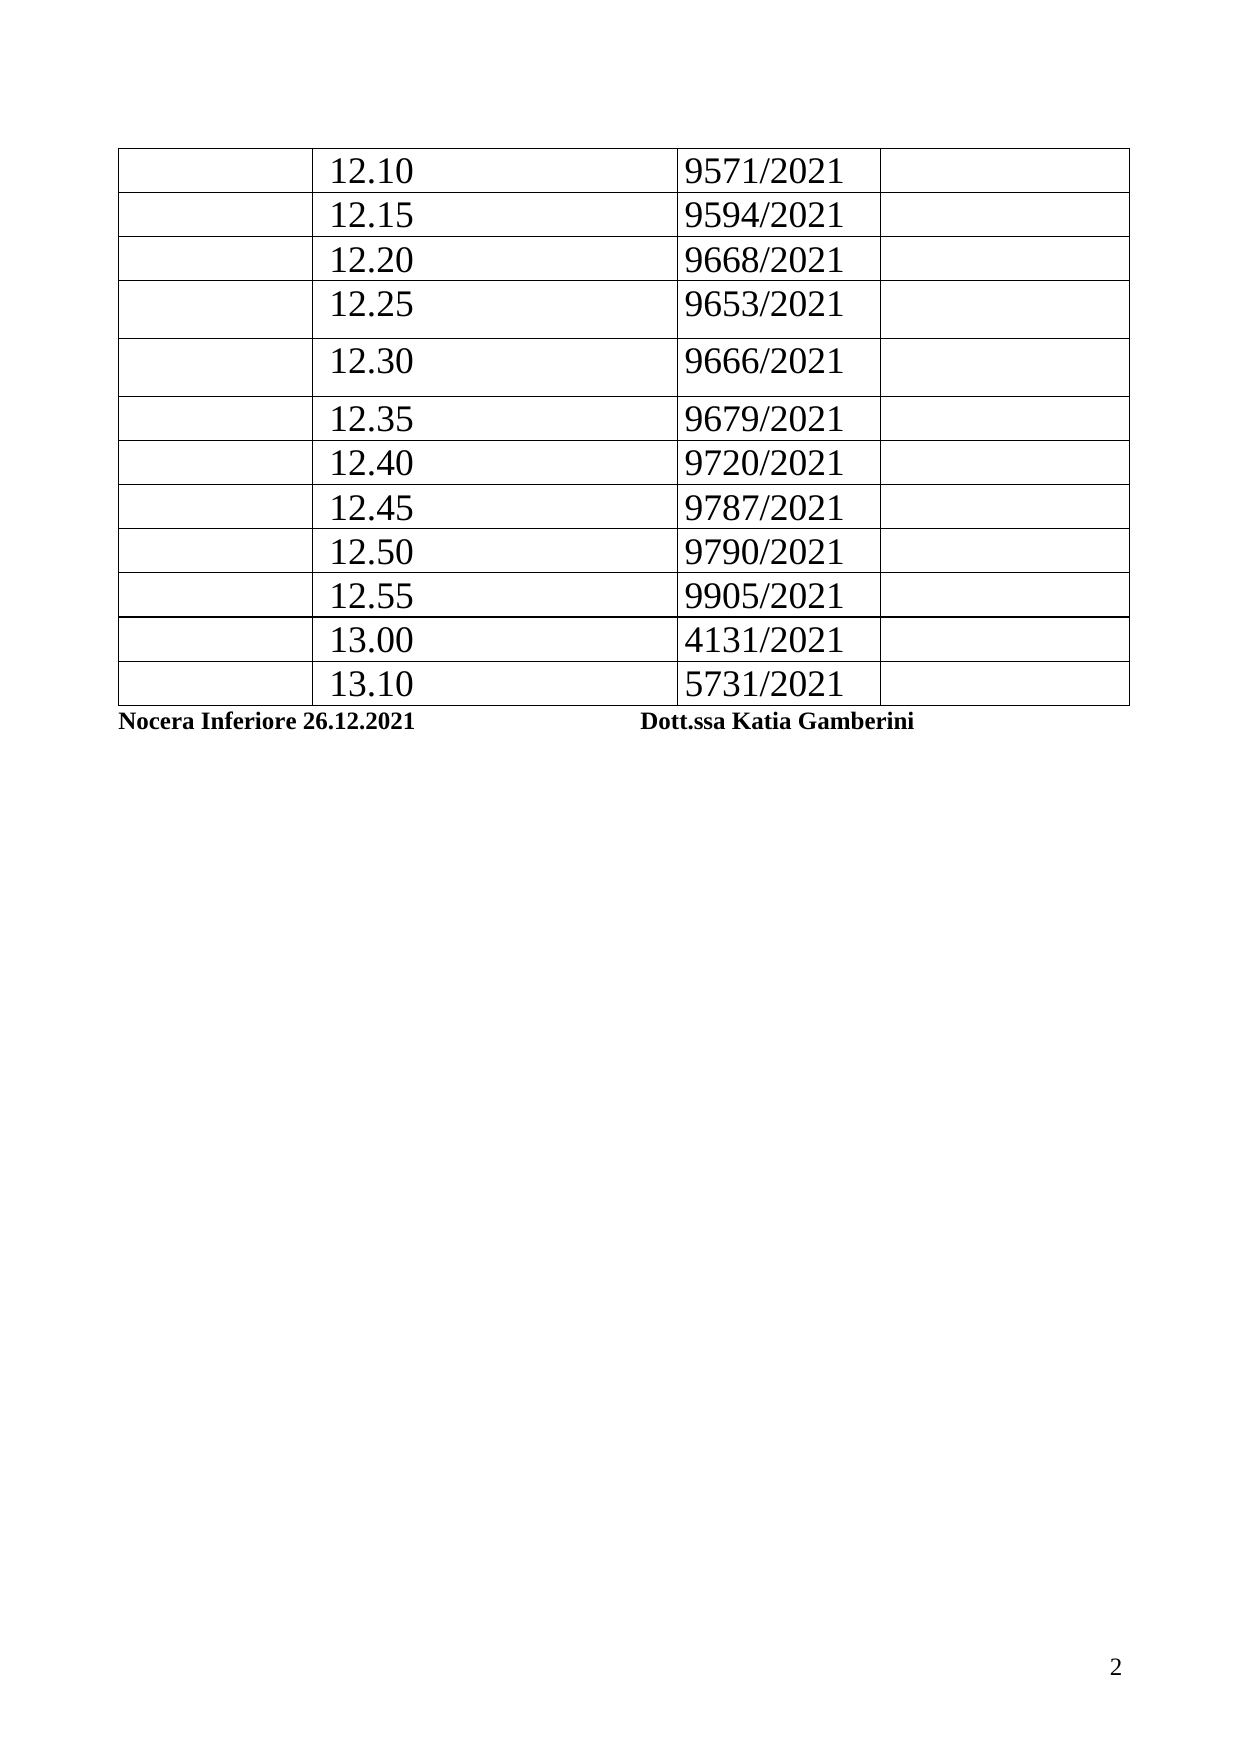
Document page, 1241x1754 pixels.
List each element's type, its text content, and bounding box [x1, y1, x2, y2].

table_cell [881, 237, 1129, 280]
table_cell [119, 149, 312, 192]
table_cell [881, 485, 1129, 528]
table_cell [119, 237, 312, 280]
table_cell 9720/2021 [678, 441, 880, 484]
table_cell 9679/2021 [678, 397, 880, 440]
table_cell 12.25 [313, 281, 677, 338]
table_cell [119, 193, 312, 236]
table_cell 12.20 [313, 237, 677, 280]
text Nocera Inferiore 26.12.2021 Dott.ssa Katia Gamberini [118, 706, 1122, 734]
table_cell 9594/2021 [678, 193, 880, 236]
table_cell [119, 397, 312, 440]
table_cell 13.00 [313, 618, 677, 661]
table_cell 12.35 [313, 397, 677, 440]
table_cell [881, 339, 1129, 396]
table_cell [881, 281, 1129, 338]
table_cell [881, 573, 1129, 616]
table_cell [119, 485, 312, 528]
table_cell [119, 529, 312, 572]
table_cell [119, 441, 312, 484]
table_cell [119, 662, 312, 705]
table_cell [119, 618, 312, 661]
table_cell [119, 281, 312, 338]
table_cell [119, 339, 312, 396]
table_cell [119, 573, 312, 616]
table_cell 12.50 [313, 529, 677, 572]
table_cell 9666/2021 [678, 339, 880, 396]
table_cell 12.45 [313, 485, 677, 528]
table_cell [881, 529, 1129, 572]
table_cell 12.15 [313, 193, 677, 236]
table_cell 5731/2021 [678, 662, 880, 705]
table_cell 9653/2021 [678, 281, 880, 338]
table_cell 12.30 [313, 339, 677, 396]
table_cell 9668/2021 [678, 237, 880, 280]
table_cell 12.40 [313, 441, 677, 484]
table_cell 9905/2021 [678, 573, 880, 616]
table_cell 12.10 [313, 149, 677, 192]
table_cell [881, 397, 1129, 440]
table_cell [881, 662, 1129, 705]
table_cell [881, 193, 1129, 236]
table_cell 9790/2021 [678, 529, 880, 572]
table_cell 13.10 [313, 662, 677, 705]
table_cell 9787/2021 [678, 485, 880, 528]
table_cell [881, 441, 1129, 484]
table_cell 4131/2021 [678, 618, 880, 661]
table_cell [881, 618, 1129, 661]
table_cell 12.55 [313, 573, 677, 616]
table_cell 9571/2021 [678, 149, 880, 192]
table_cell [881, 149, 1129, 192]
